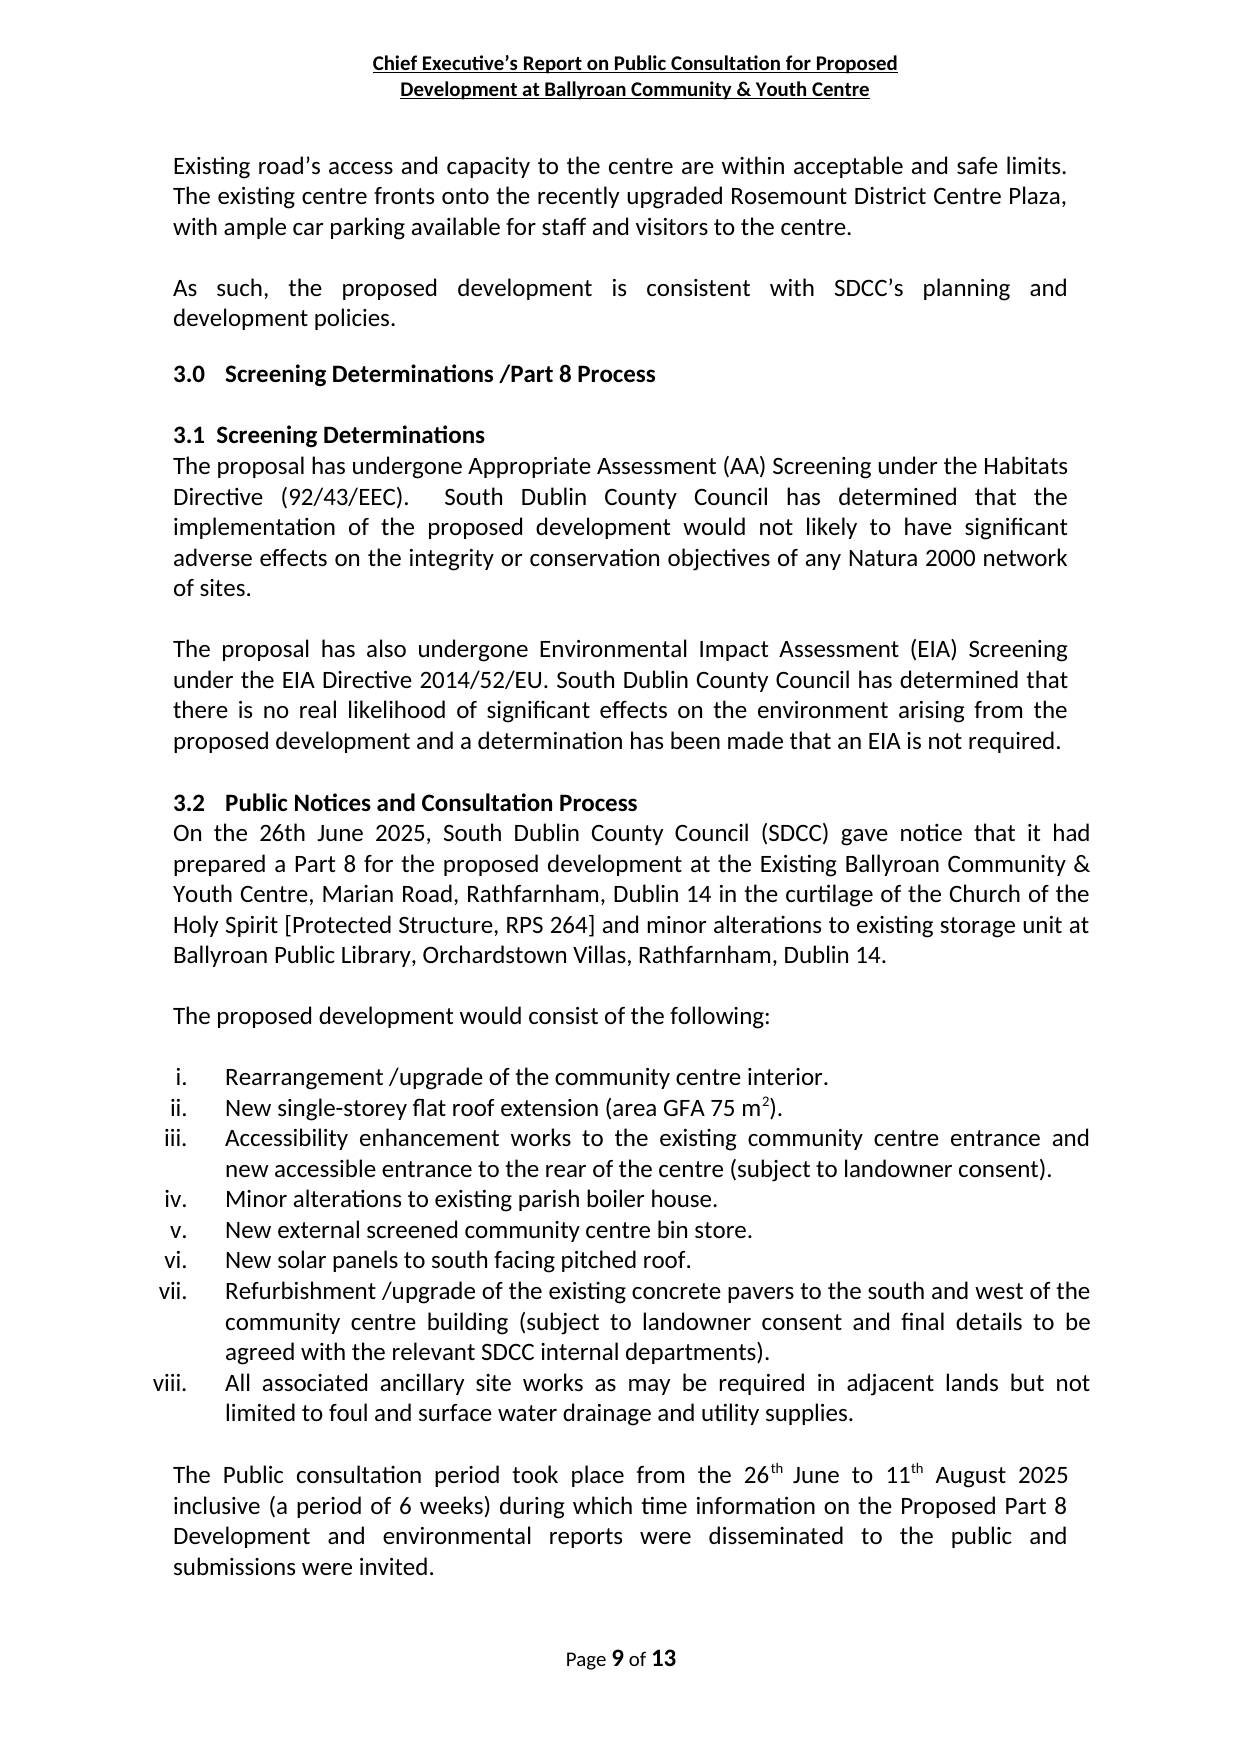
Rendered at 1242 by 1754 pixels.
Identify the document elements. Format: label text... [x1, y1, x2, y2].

list Minor alterations to existing parish boiler house. [187, 1184, 1092, 1214]
list New external screened community centre bin store. [187, 1214, 1092, 1245]
text On the 26th June 2025, South Dublin County Council (SDCC) gave notice that it had prepared a Part 8 for the proposed development at the Existing Ballyroan Community & Youth Centre, Marian Road, Rathfarnham, Dublin 14 in the curtilage of the Church of the Holy Spirit [Protected Structure, RPS 264] and minor alterations to existing storage unit at Ballyroan Public Library, Orchardstown Villas, Rathfarnham, Dublin 14. [173, 817, 1092, 970]
text The proposed development would consist of the following: [173, 1001, 1092, 1031]
list Accessibility enhancement works to the existing community centre entrance and new accessible entrance to the rear of the centre (subject to landowner consent). [187, 1123, 1092, 1184]
text As such, the proposed development is consistent with SDCC’s planning and development policies. [173, 272, 1069, 333]
list Rearrangement /upgrade of the community centre interior. [187, 1062, 1092, 1092]
list All associated ancillary site works as may be required in adjacent lands but not limited to foul and surface water drainage and utility supplies. [187, 1367, 1092, 1428]
text The proposal has also undergone Environmental Impact Assessment (EIA) Screening under the EIA Directive 2014/52/EU. South Dublin County Council has determined that there is no real likelihood of significant effects on the environment arising from the proposed development and a determination has been made that an EIA is not required. [173, 633, 1069, 755]
list Refurbishment /upgrade of the existing concrete pavers to the south and west of the community centre building (subject to landowner consent and final details to be agreed with the relevant SDCC internal departments). [187, 1275, 1092, 1367]
text 3.1 Screening Determinations [150, 419, 1092, 450]
text Existing road’s access and capacity to the centre are within acceptable and safe limits. The existing centre fronts onto the recently upgraded Rosemount District Centre Plaza, with ample car parking available for staff and visitors to the centre. [173, 150, 1069, 242]
list New solar panels to south facing pitched roof. [187, 1245, 1092, 1275]
text The proposal has undergone Appropriate Assessment (AA) Screening under the Habitats Directive (92/43/EEC). South Dublin County Council has determined that the implementation of the proposed development would not likely to have significant adverse effects on the integrity or conservation objectives of any Natura 2000 network of sites. [173, 450, 1069, 603]
text The Public consultation period took place from the 26th June to 11th August 2025 inclusive (a period of 6 weeks) during which time information on the Proposed Part 8 Development and environmental reports were disseminated to the public and submissions were invited. [173, 1459, 1069, 1582]
text 3.0 Screening Determinations /Part 8 Process [150, 358, 1092, 389]
text 3.2 Public Notices and Consultation Process [150, 787, 1092, 817]
list New single-storey flat roof extension (area GFA 75 m2). [187, 1092, 1092, 1123]
